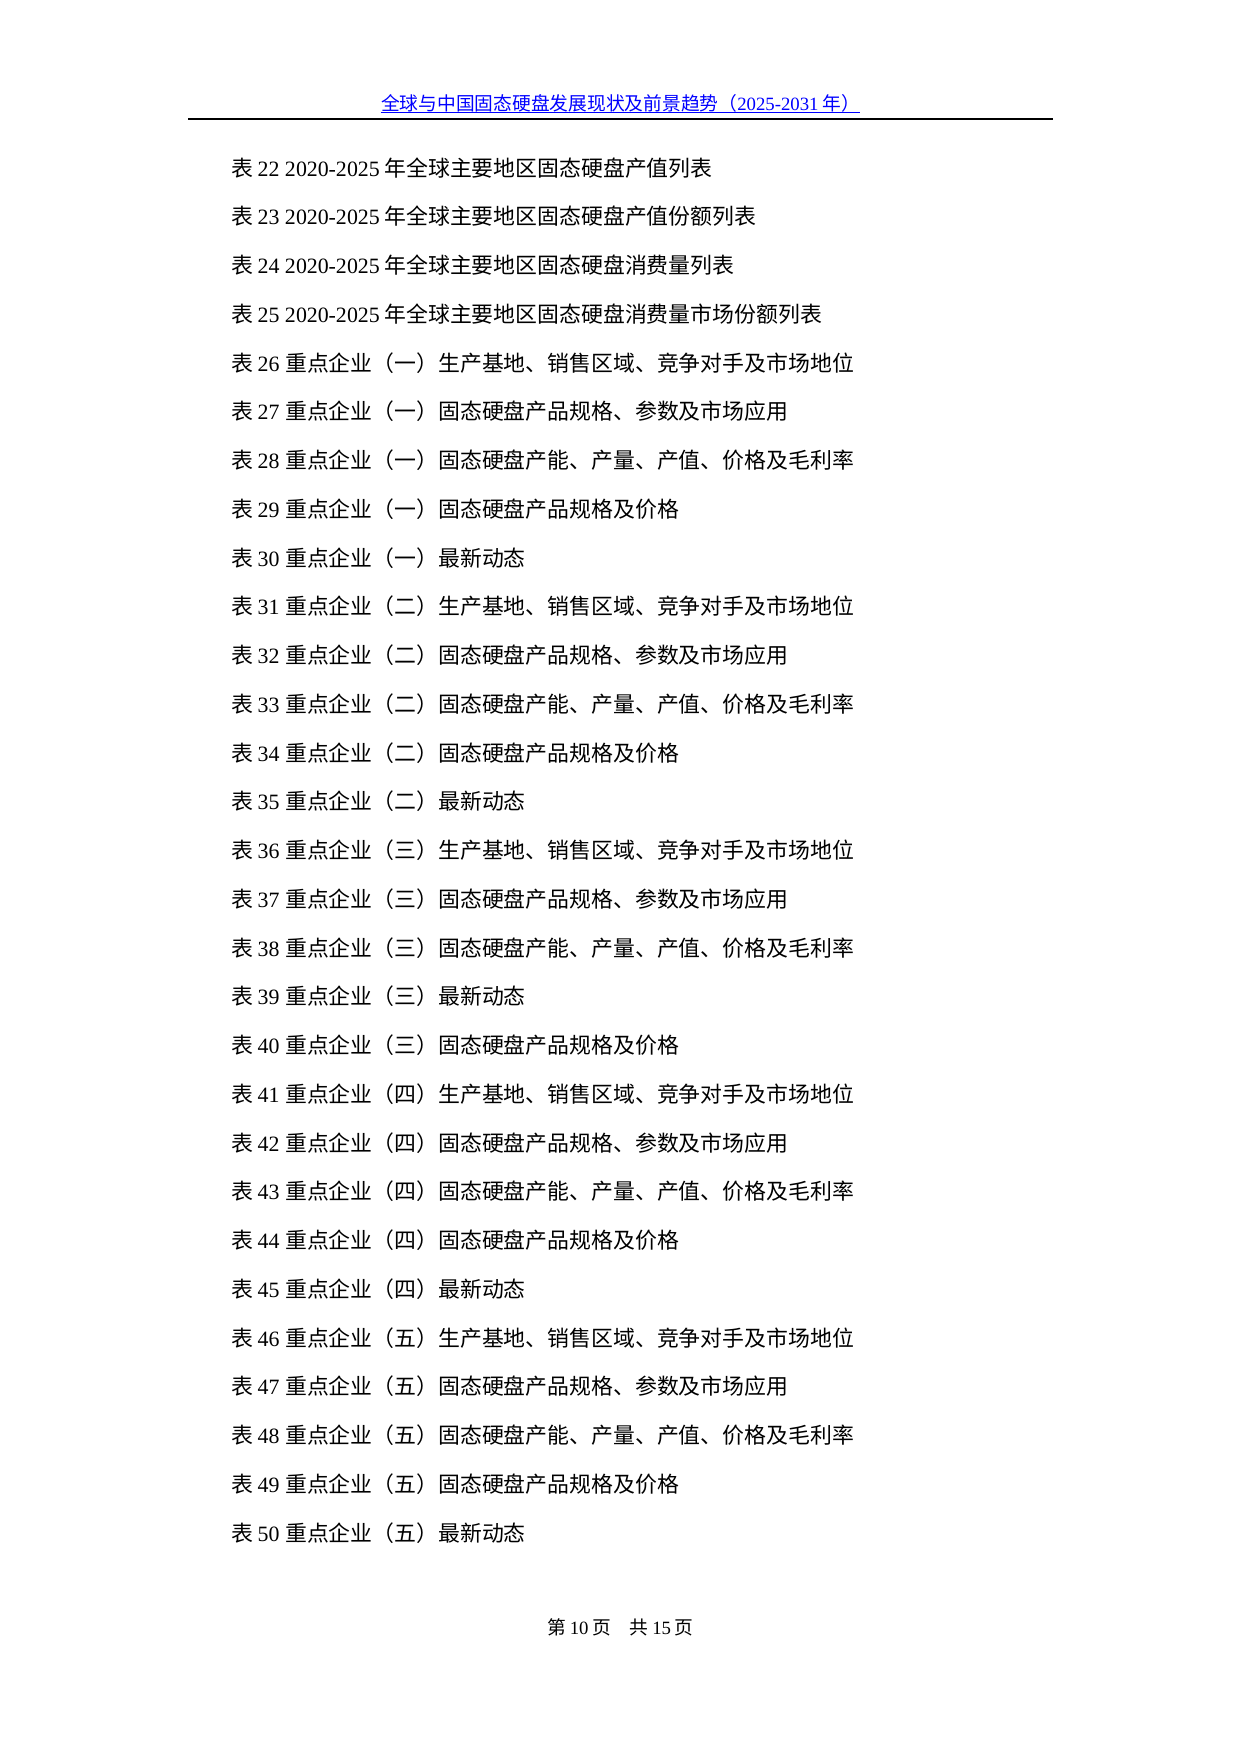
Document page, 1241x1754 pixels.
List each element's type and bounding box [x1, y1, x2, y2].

text [187, 150, 1053, 1548]
